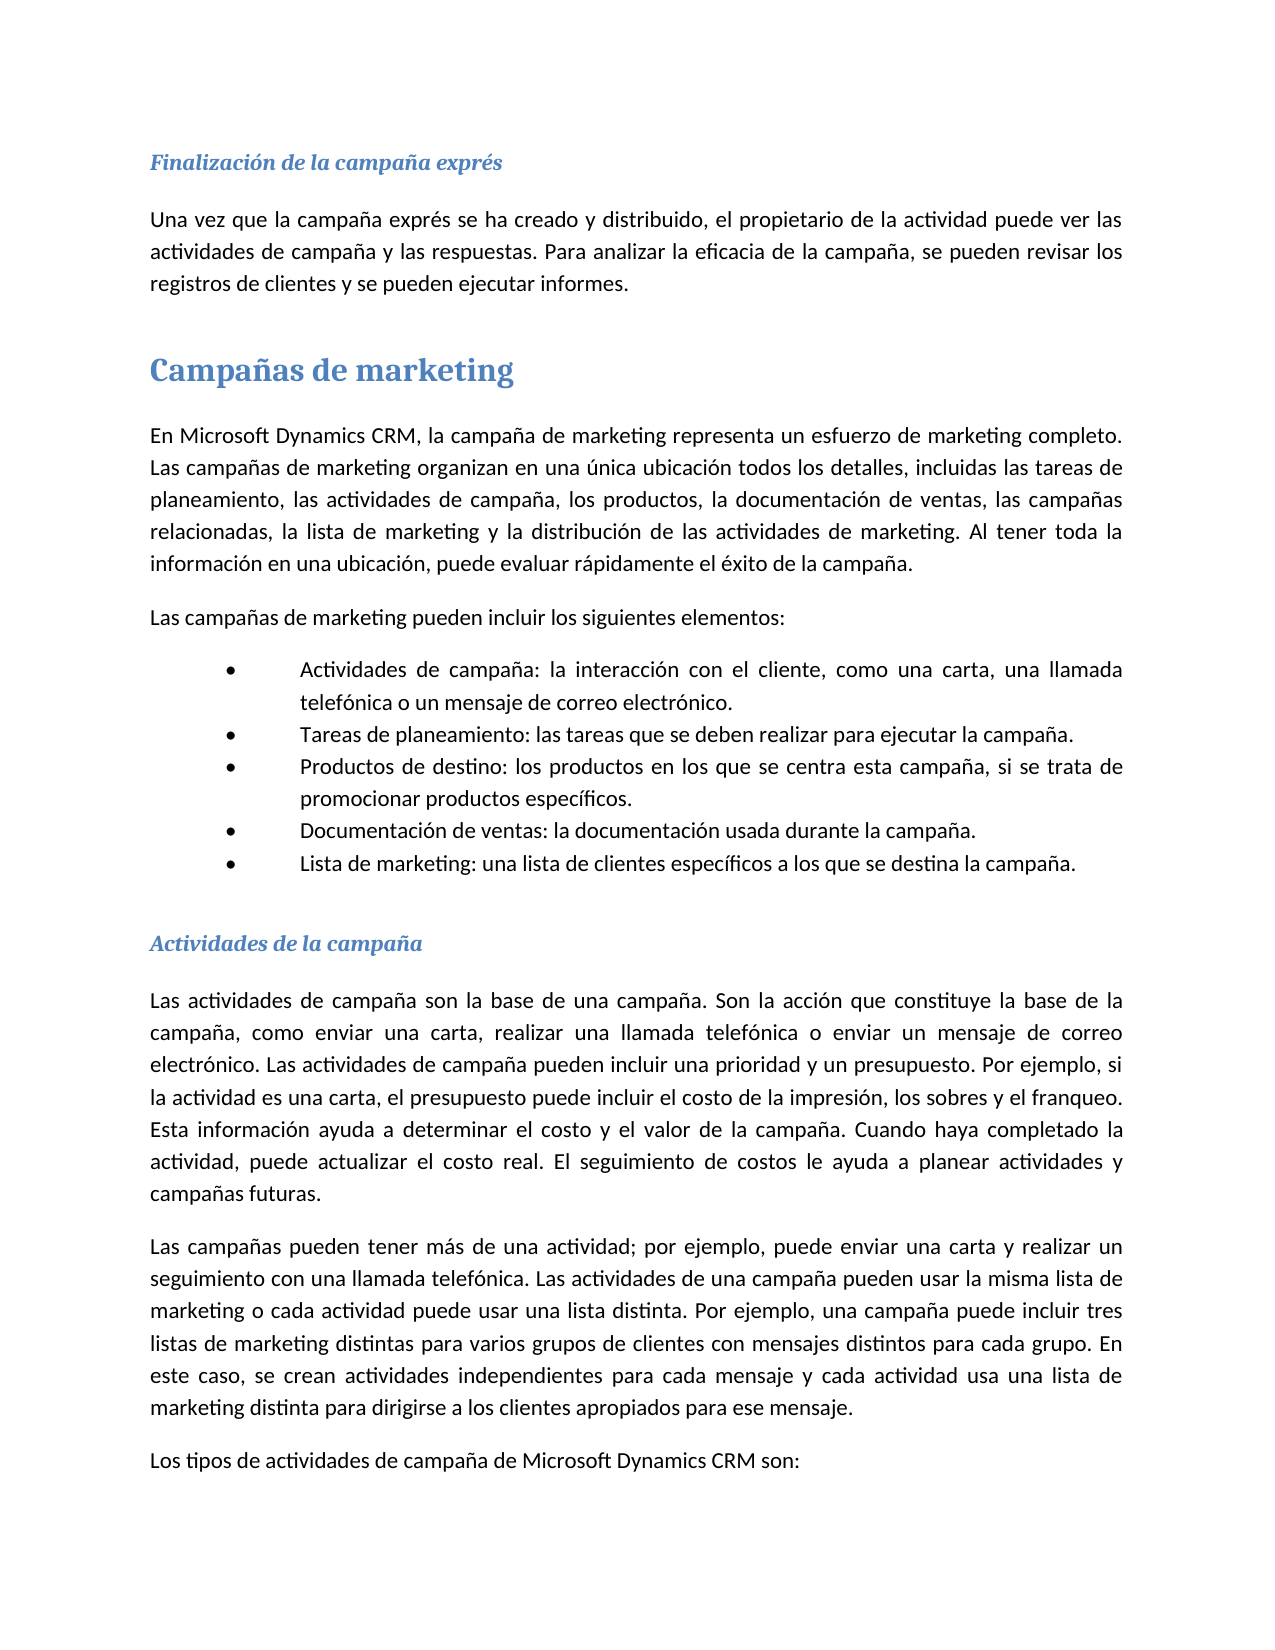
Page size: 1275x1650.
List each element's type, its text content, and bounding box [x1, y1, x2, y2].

text Las campañas de marketing pueden incluir los siguientes elementos: [150, 603, 1125, 631]
text Las campañas pueden tener más de una actividad; por ejemplo, puede enviar una carta y realizar un seguimiento con una llamada telefónica. Las actividades de una campaña pueden usar la misma lista de marketing o cada actividad puede usar una lista distinta. Por ejemplo, una campaña puede incluir tres listas de marketing distintas para varios grupos de clientes con mensajes distintos para cada grupo. En este caso, se crean actividades independientes para cada mensaje y cada actividad usa una lista de marketing distinta para dirigirse a los clientes apropiados para ese mensaje. [150, 1232, 1125, 1421]
subtitle Finalización de la campaña exprés [150, 150, 1125, 176]
list Lista de marketing: una lista de clientes específicos a los que se destina la campaña. [225, 849, 1125, 877]
list Tareas de planeamiento: las tareas que se deben realizar para ejecutar la campaña. [225, 720, 1125, 748]
subtitle Campañas de marketing [150, 352, 1125, 390]
text Una vez que la campaña exprés se ha creado y distribuido, el propietario de la actividad puede ver las actividades de campaña y las respuestas. Para analizar la eficacia de la campaña, se pueden revisar los registros de clientes y se pueden ejecutar informes. [150, 205, 1125, 298]
text En Microsoft Dynamics CRM, la campaña de marketing representa un esfuerzo de marketing completo. Las campañas de marketing organizan en una única ubicación todos los detalles, incluidas las tareas de planeamiento, las actividades de campaña, los productos, la documentación de ventas, las campañas relacionadas, la lista de marketing y la distribución de las actividades de marketing. Al tener toda la información en una ubicación, puede evaluar rápidamente el éxito de la campaña. [150, 421, 1125, 578]
subtitle Actividades de la campaña [150, 931, 1125, 957]
list Actividades de campaña: la interacción con el cliente, como una carta, una llamada telefónica o un mensaje de correo electrónico. [225, 656, 1125, 716]
list Documentación de ventas: la documentación usada durante la campaña. [225, 817, 1125, 844]
list Productos de destino: los productos en los que se centra esta campaña, si se trata de promocionar productos específicos. [225, 752, 1125, 812]
text Las actividades de campaña son la base de una campaña. Son la acción que constituye la base de la campaña, como enviar una carta, realizar una llamada telefónica o enviar un mensaje de correo electrónico. Las actividades de campaña pueden incluir una prioridad y un presupuesto. Por ejemplo, si la actividad es una carta, el presupuesto puede incluir el costo de la impresión, los sobres y el franqueo. Esta información ayuda a determinar el costo y el valor de la campaña. Cuando haya completado la actividad, puede actualizar el costo real. El seguimiento de costos le ayuda a planear actividades y campañas futuras. [150, 986, 1125, 1207]
text Los tipos de actividades de campaña de Microsoft Dynamics CRM son: [150, 1446, 1125, 1474]
